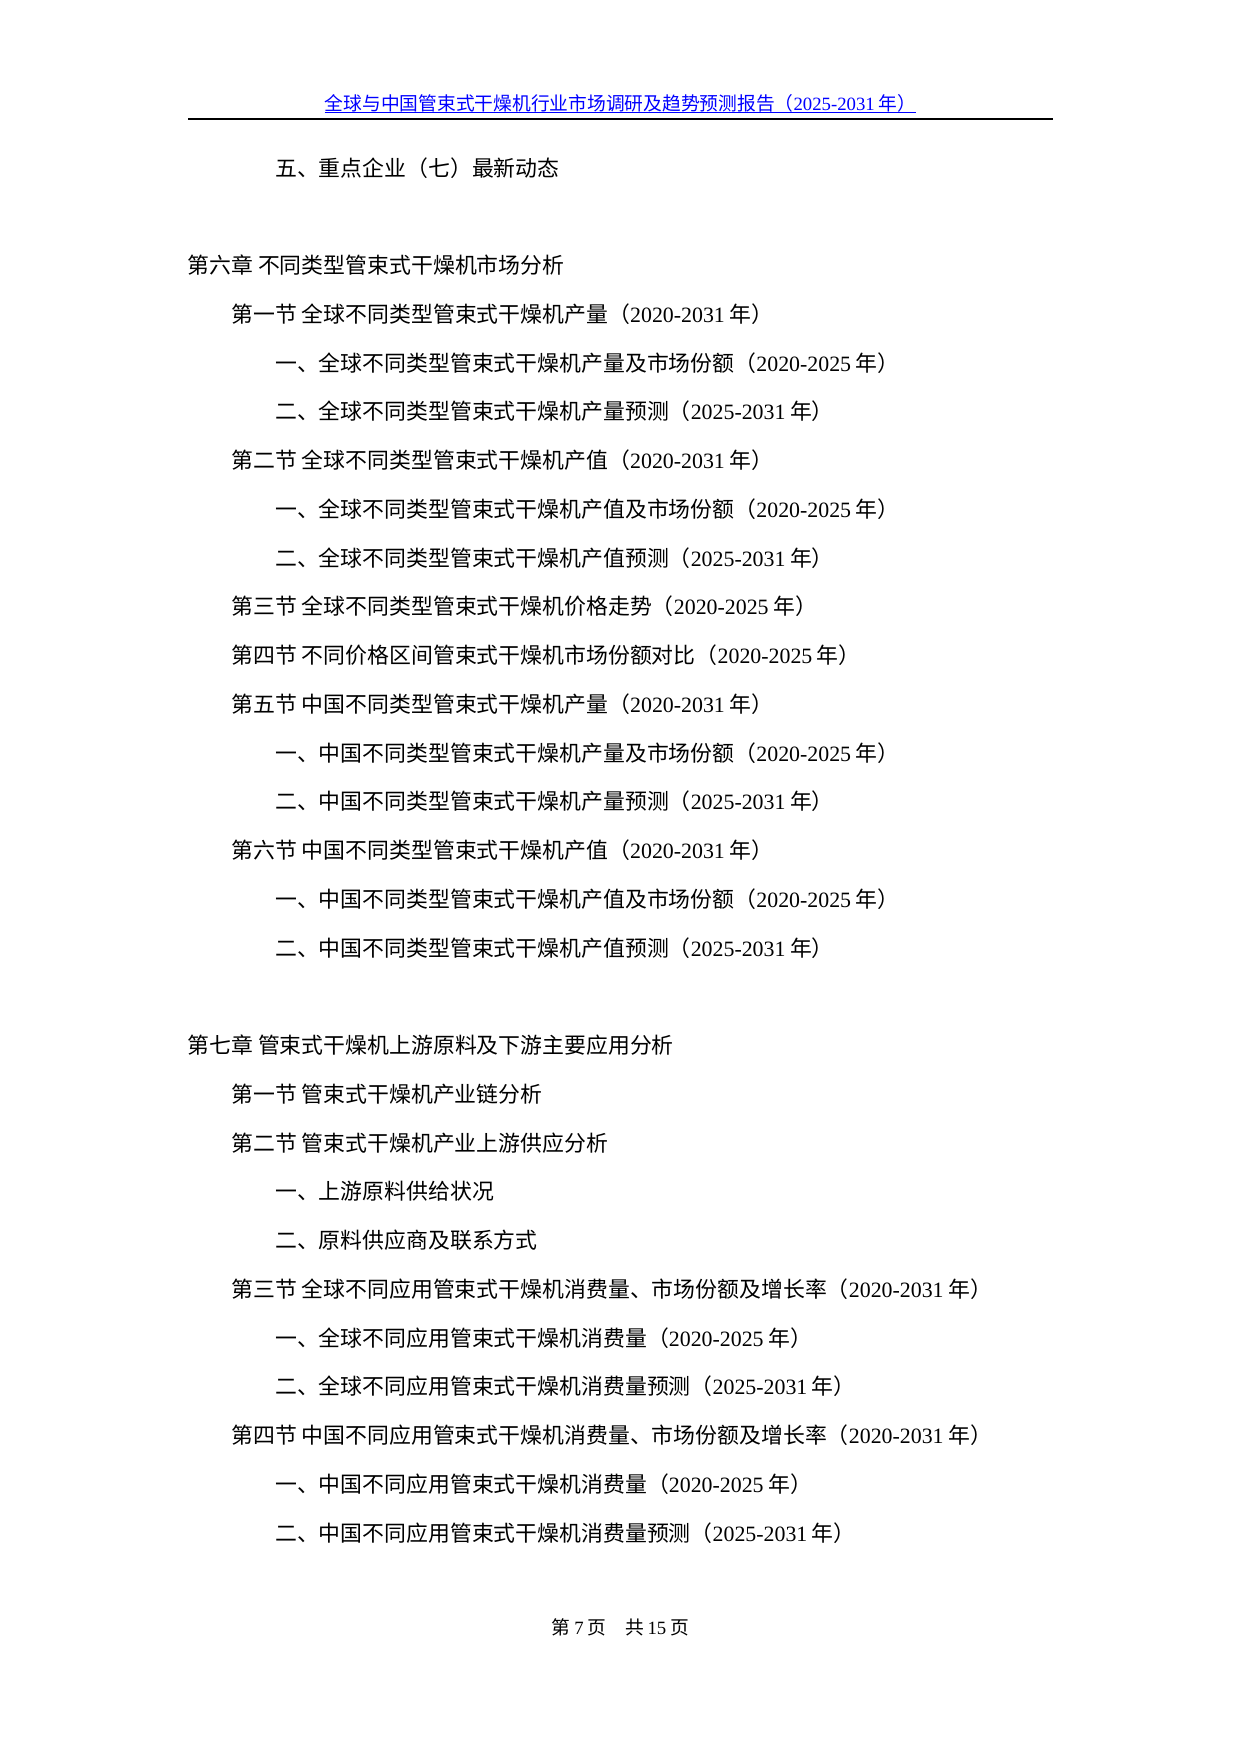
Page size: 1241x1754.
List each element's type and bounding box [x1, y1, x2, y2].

text [187, 150, 1053, 1548]
